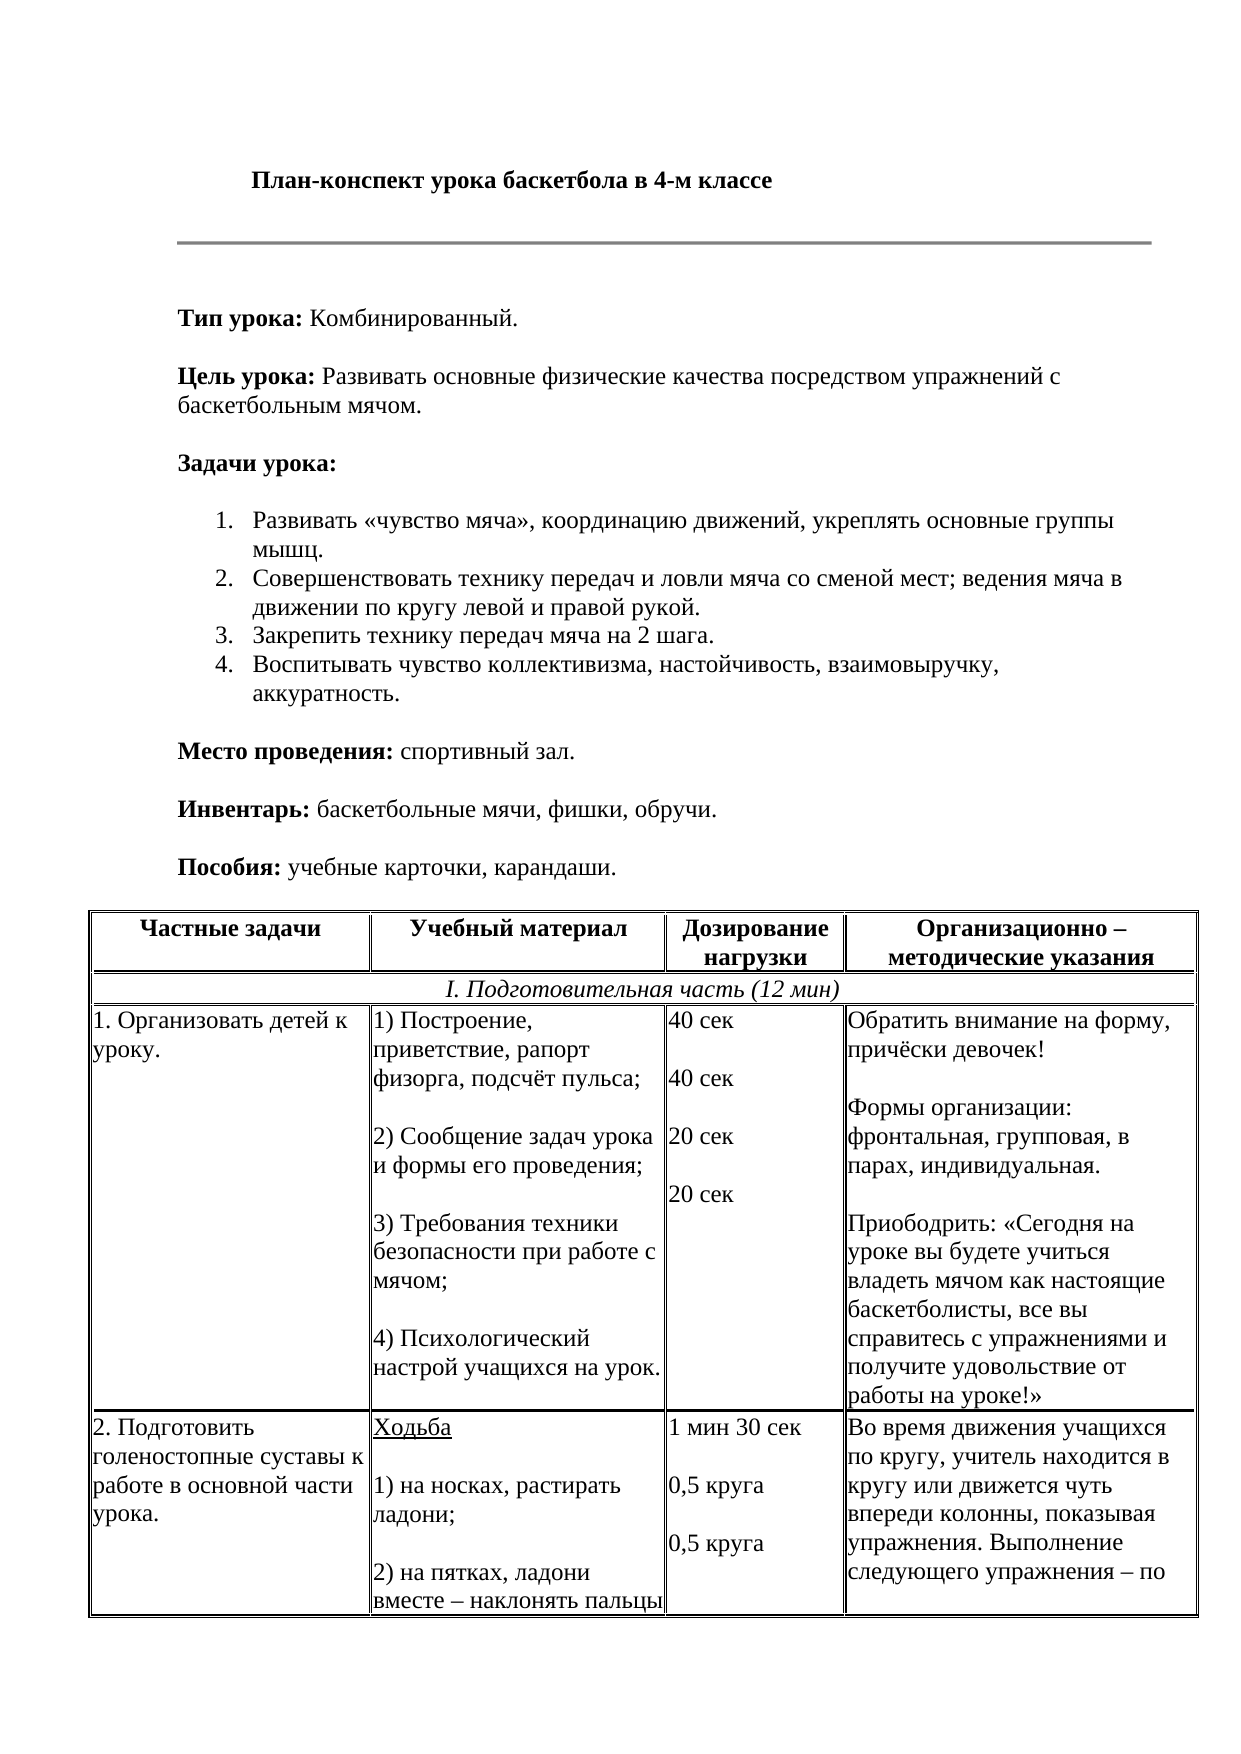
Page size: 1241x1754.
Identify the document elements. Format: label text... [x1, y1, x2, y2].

text Тип урока: Комбинированный. [177, 303, 1152, 332]
table_header Организационно – методические указания [845, 913, 1196, 970]
table_cell 1) Построение, приветствие, рапорт физорга, подсчёт пульса; 2) Сообщение задач урока и формы его проведения; 3) Требования техники безопасности при работе с мячом; 4) Психологический настрой учащихся на урок. [372, 1006, 664, 1409]
list Воспитывать чувство коллективизма, настойчивость, взаимовыручку, аккуратность. [215, 649, 1152, 707]
text Инвентарь: баскетбольные мячи, фишки, обручи. [177, 794, 1152, 823]
table_cell I. Подготовительная часть (12 мин) [92, 970, 1196, 1002]
table_cell 40 сек 40 сек 20 сек 20 сек [667, 1006, 843, 1409]
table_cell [845, 1409, 1196, 1614]
list Совершенствовать технику передач и ловли мяча со сменой мест; ведения мяча в движении по кругу левой и правой рукой. [215, 563, 1152, 621]
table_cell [666, 1409, 845, 1614]
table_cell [92, 1409, 371, 1614]
text Пособия: учебные карточки, карандаши. [177, 852, 1152, 881]
text Место проведения: спортивный зал. [177, 736, 1152, 765]
table_header Учебный материал [371, 913, 666, 970]
table_cell Обратить внимание на форму, причёски девочек! Формы организации: фронтальная, групповая, в парах, индивидуальная. Приободрить: «Сегодня на уроке вы будете учиться владеть мячом как настоящие баскетболисты, все вы справитесь с упражнениями и получите удовольствие от работы на уроке!» [847, 1003, 1196, 1409]
text Цель урока: Развивать основные физические качества посредством упражнений с баскетбольным мячом. [177, 361, 1152, 418]
table_cell 1. Организовать детей к уроку. [92, 1003, 369, 1409]
text Задачи урока: [177, 448, 1152, 476]
table_header Частные задачи [92, 913, 371, 970]
list Развивать «чувство мяча», координацию движений, укреплять основные группы мышц. [215, 506, 1152, 563]
table_header Дозирование нагрузки [666, 911, 845, 970]
text План-конспект урока баскетбола в 4-м классе [177, 165, 1152, 194]
list Закрепить технику передач мяча на 2 шага. [215, 621, 1152, 649]
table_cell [371, 1412, 666, 1614]
